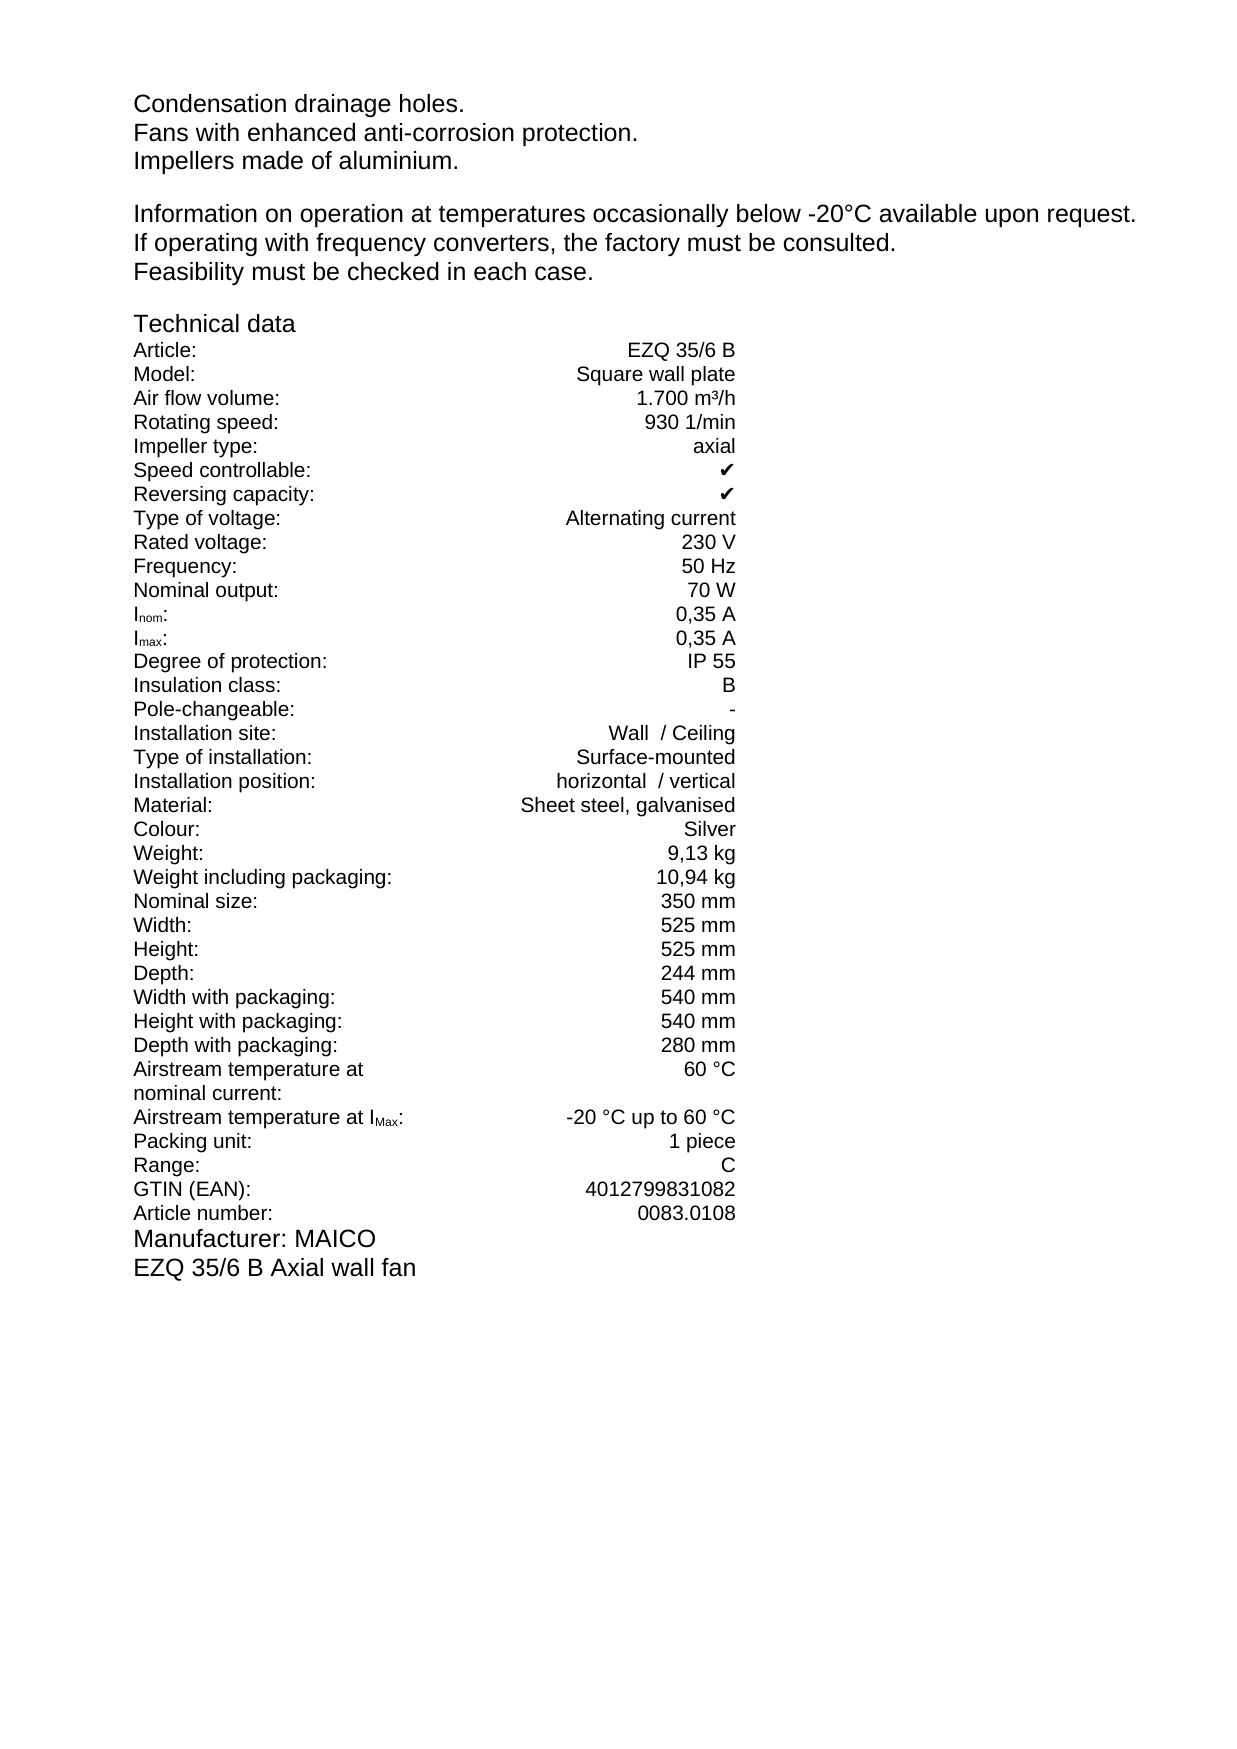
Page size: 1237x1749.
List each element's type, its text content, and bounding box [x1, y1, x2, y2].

table_cell 10,94 kg [434, 865, 747, 889]
table_header Article: [122, 338, 434, 362]
table_cell 0,35 A [434, 601, 747, 625]
table_cell Range: [122, 1153, 434, 1176]
table_cell 9,13 kg [434, 841, 747, 865]
table_cell Type of voltage: [122, 506, 434, 529]
text Condensation drainage holes. [133, 89, 1148, 117]
table_cell 280 mm [434, 1033, 747, 1057]
table_cell 244 mm [434, 961, 747, 985]
text Technical data [133, 309, 1148, 338]
table_cell ✔ [434, 482, 747, 506]
table_cell Depth with packaging: [122, 1033, 434, 1057]
table_cell 1.700 m³/h [434, 386, 747, 410]
table_cell Nominal output: [122, 578, 434, 601]
table_cell 1 piece [434, 1129, 747, 1152]
table_cell Model: [122, 362, 434, 386]
table_cell 930 1/min [434, 410, 747, 434]
table_cell Impeller type: [122, 434, 434, 458]
table_cell Nominal size: [122, 889, 434, 913]
table_header EZQ 35/6 B [434, 338, 747, 362]
table_cell Width with packaging: [122, 985, 434, 1009]
table_cell ✔ [434, 458, 747, 482]
table_cell axial [434, 434, 747, 458]
table_cell C [434, 1153, 747, 1176]
table_cell 525 mm [434, 937, 747, 961]
table_cell Width: [122, 913, 434, 937]
table_cell GTIN (EAN): [122, 1176, 434, 1200]
table_cell Reversing capacity: [122, 482, 434, 506]
table_cell Height with packaging: [122, 1009, 434, 1033]
table_cell 70 W [434, 578, 747, 601]
table_cell 0083.0108 [434, 1200, 747, 1224]
table_cell 0,35 A [434, 625, 747, 649]
table_cell Alternating current [434, 506, 747, 529]
table_cell Weight: [122, 841, 434, 865]
table_cell Insulation class: [122, 673, 434, 697]
table_cell Airstream temperature at nominal current: [122, 1057, 434, 1104]
table_cell Colour: [122, 817, 434, 841]
table_cell -20 °C up to 60 °C [434, 1105, 747, 1128]
table_cell IP 55 [434, 649, 747, 673]
text If operating with frequency converters, the factory must be consulted. [133, 228, 1148, 256]
table_cell 540 mm [434, 1009, 747, 1033]
table_cell Article number: [122, 1200, 434, 1224]
table_cell Inom: [122, 601, 434, 625]
table_cell 540 mm [434, 985, 747, 1009]
table_cell 4012799831082 [434, 1176, 747, 1200]
table_cell Air flow volume: [122, 386, 434, 410]
table_cell Depth: [122, 961, 434, 985]
text Information on operation at temperatures occasionally below -20°C available upon request. [133, 199, 1148, 228]
table_cell Airstream temperature at IMax: [122, 1105, 434, 1128]
table_cell Installation position: [122, 769, 434, 793]
table_cell Installation site: [122, 721, 434, 745]
table_cell Imax: [122, 625, 434, 649]
table_cell Wall / Ceiling [434, 721, 747, 745]
text Fans with enhanced anti-corrosion protection. [133, 117, 1148, 146]
text Feasibility must be checked in each case. [133, 256, 1148, 285]
table_cell - [434, 697, 747, 721]
text Impellers made of aluminium. [133, 146, 1148, 175]
table_cell 525 mm [434, 913, 747, 937]
table_cell Pole-changeable: [122, 697, 434, 721]
table_cell Material: [122, 793, 434, 817]
table_cell Height: [122, 937, 434, 961]
table_cell Frequency: [122, 554, 434, 577]
table_cell horizontal / vertical [434, 769, 747, 793]
table_cell 350 mm [434, 889, 747, 913]
text EZQ 35/6 B Axial wall fan [133, 1253, 1148, 1282]
table_cell 230 V [434, 530, 747, 553]
table_cell Speed controllable: [122, 458, 434, 482]
table_cell Square wall plate [434, 362, 747, 386]
table_cell Weight including packaging: [122, 865, 434, 889]
table_cell B [434, 673, 747, 697]
table_cell 50 Hz [434, 554, 747, 577]
table_cell Degree of protection: [122, 649, 434, 673]
text Manufacturer: MAICO [133, 1224, 1148, 1253]
table_cell Rotating speed: [122, 410, 434, 434]
table_cell Silver [434, 817, 747, 841]
table_cell Surface-mounted [434, 745, 747, 769]
table_cell 60 °C [434, 1057, 747, 1104]
table_cell Rated voltage: [122, 530, 434, 553]
table_cell Packing unit: [122, 1129, 434, 1152]
table_cell Type of installation: [122, 745, 434, 769]
table_cell Sheet steel, galvanised [434, 793, 747, 817]
